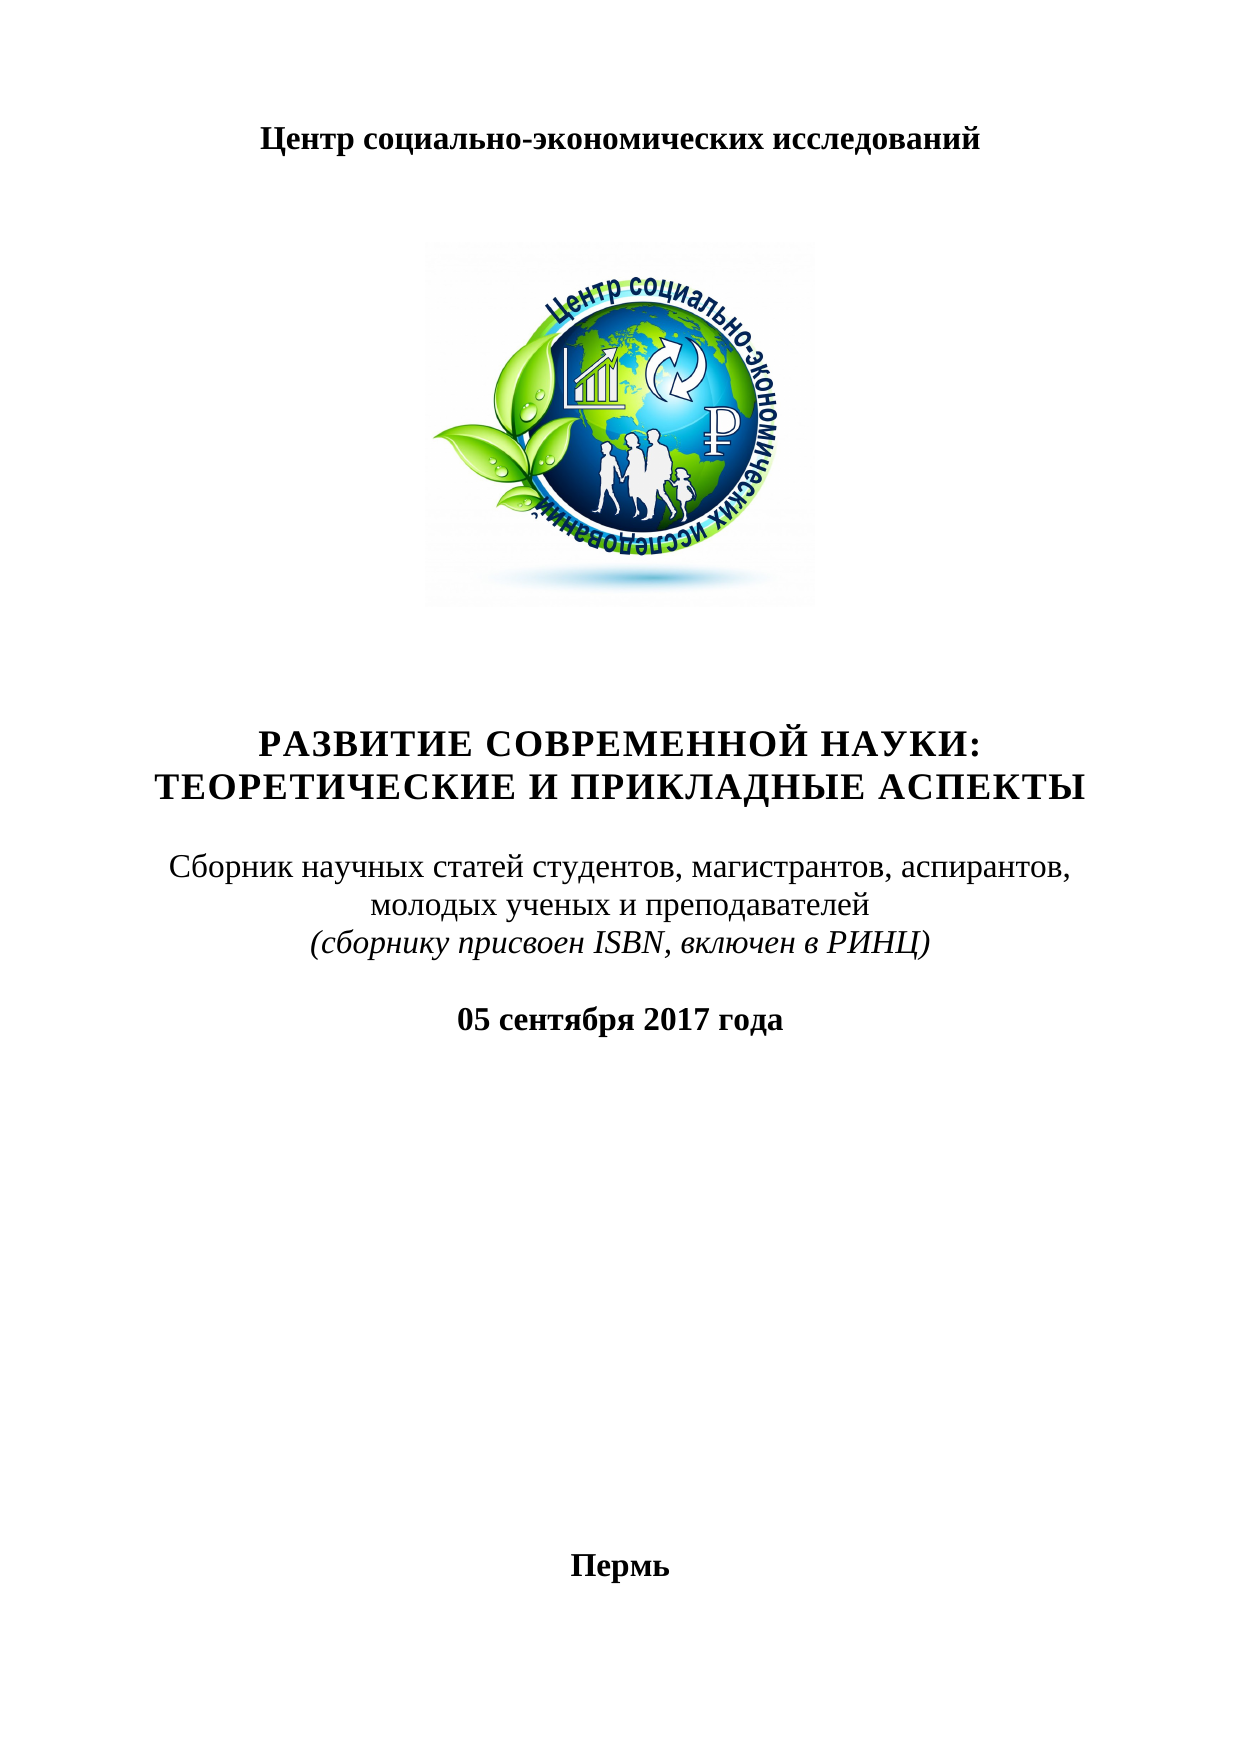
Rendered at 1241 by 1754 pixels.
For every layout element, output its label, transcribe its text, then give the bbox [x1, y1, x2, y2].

picture [425, 242, 815, 607]
text РАЗВИТИЕ СОВРЕМЕННОЙ НАУКИ: ТЕОРЕТИЧЕСКИЕ И ПРИКЛАДНЫЕ АСПЕКТЫ [118, 721, 1122, 808]
text Пермь [118, 1546, 1122, 1584]
text Сборник научных статей студентов, магистрантов, аспирантов, [118, 846, 1122, 884]
text молодых ученых и преподавателей [118, 884, 1122, 923]
text 05 сентября 2017 года [118, 999, 1122, 1038]
text (сборнику присвоен ISBN, включен в РИНЦ) [118, 923, 1122, 961]
text Центр социально-экономических исследований [118, 118, 1122, 156]
